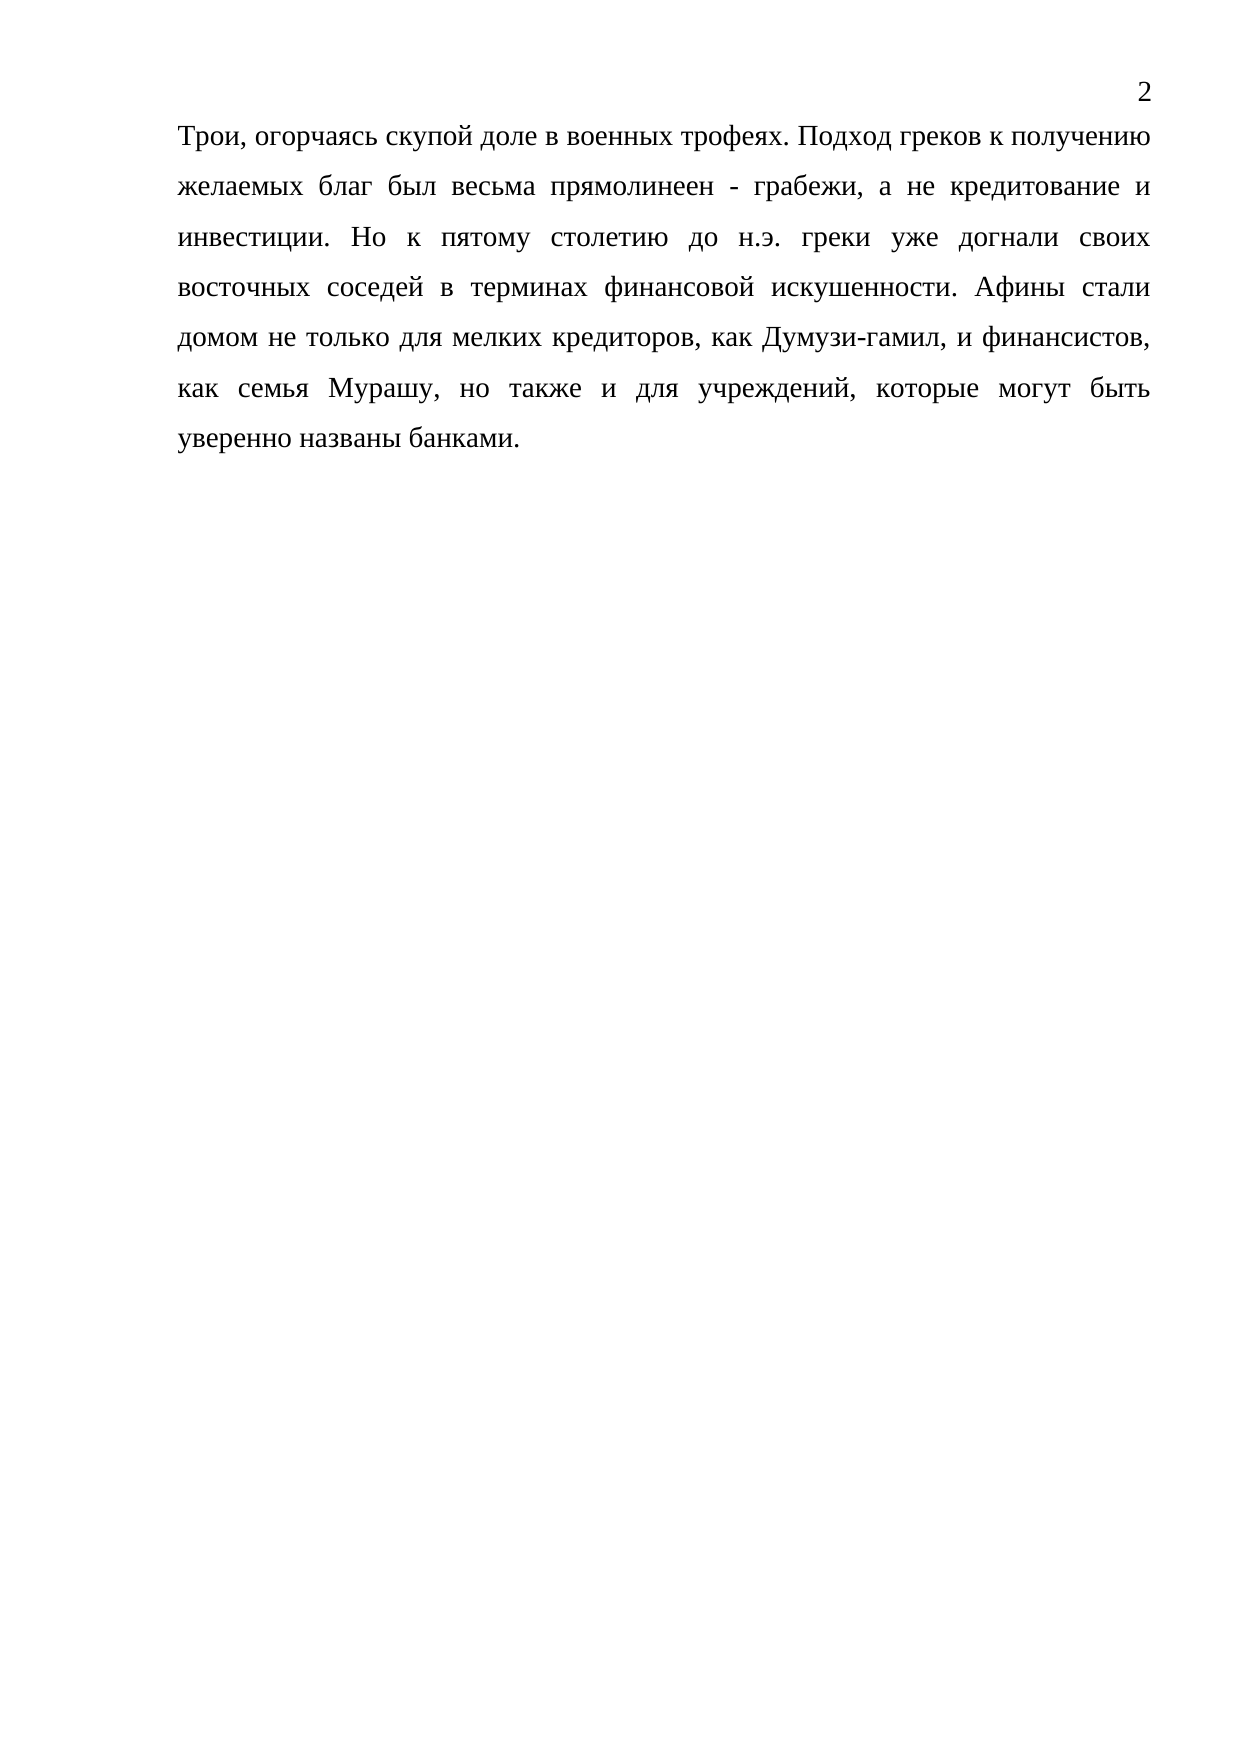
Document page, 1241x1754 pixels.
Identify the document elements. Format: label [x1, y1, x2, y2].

text [177, 118, 1152, 453]
